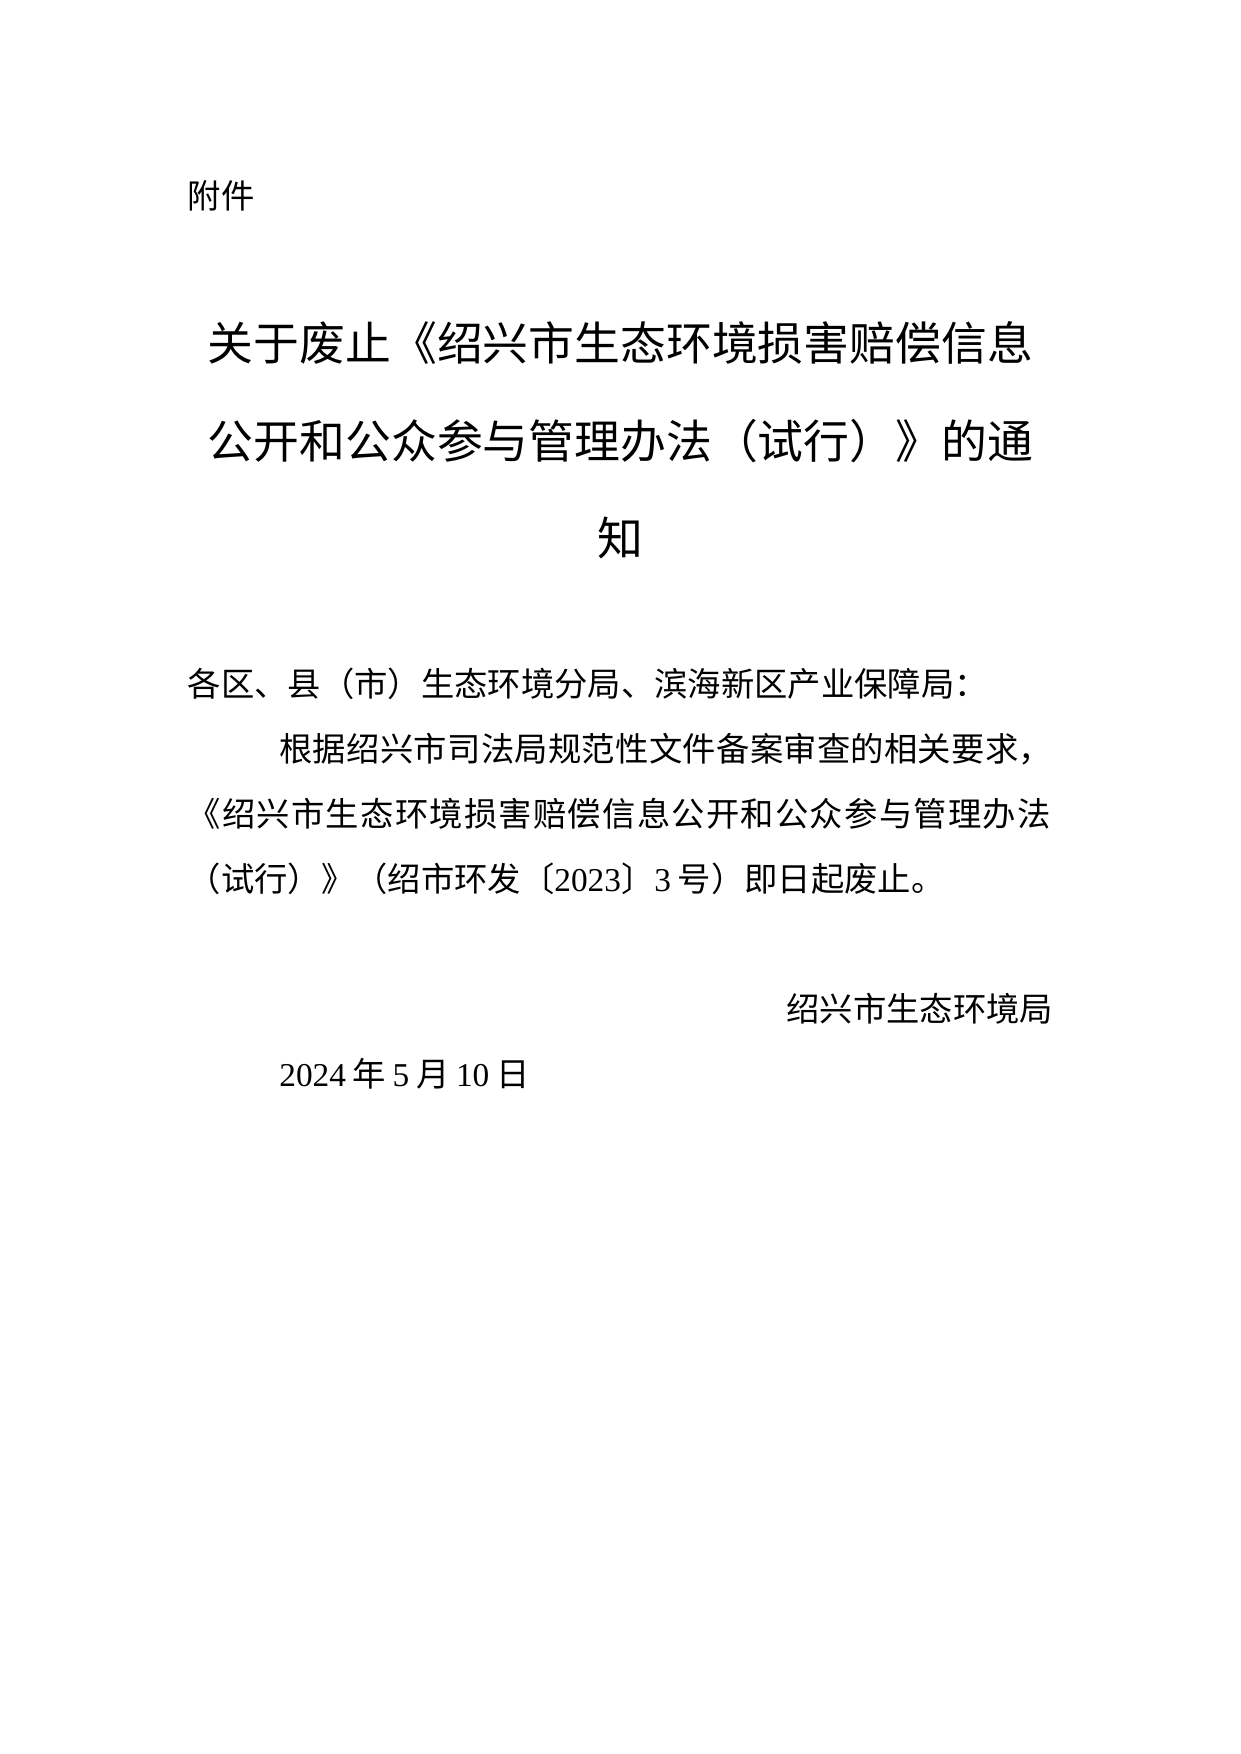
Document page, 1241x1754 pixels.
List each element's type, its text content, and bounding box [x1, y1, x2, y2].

text 关于废止《绍兴市生态环境损害赔偿信息公开和公众参与管理办法（试行）》的通知 [187, 292, 1053, 584]
text 根据绍兴市司法局规范性文件备案审查的相关要求，《绍兴市生态环境损害赔偿信息公开和公众参与管理办法（试行）》（绍市环发〔2023〕3号）即日起废止。 [187, 714, 1053, 909]
text 绍兴市生态环境局 [187, 974, 1053, 1039]
text 各区、县（市）生态环境分局、滨海新区产业保障局： [187, 649, 1053, 714]
text 2024年5月10日 [187, 1039, 1053, 1104]
text 附件 [187, 162, 1053, 227]
